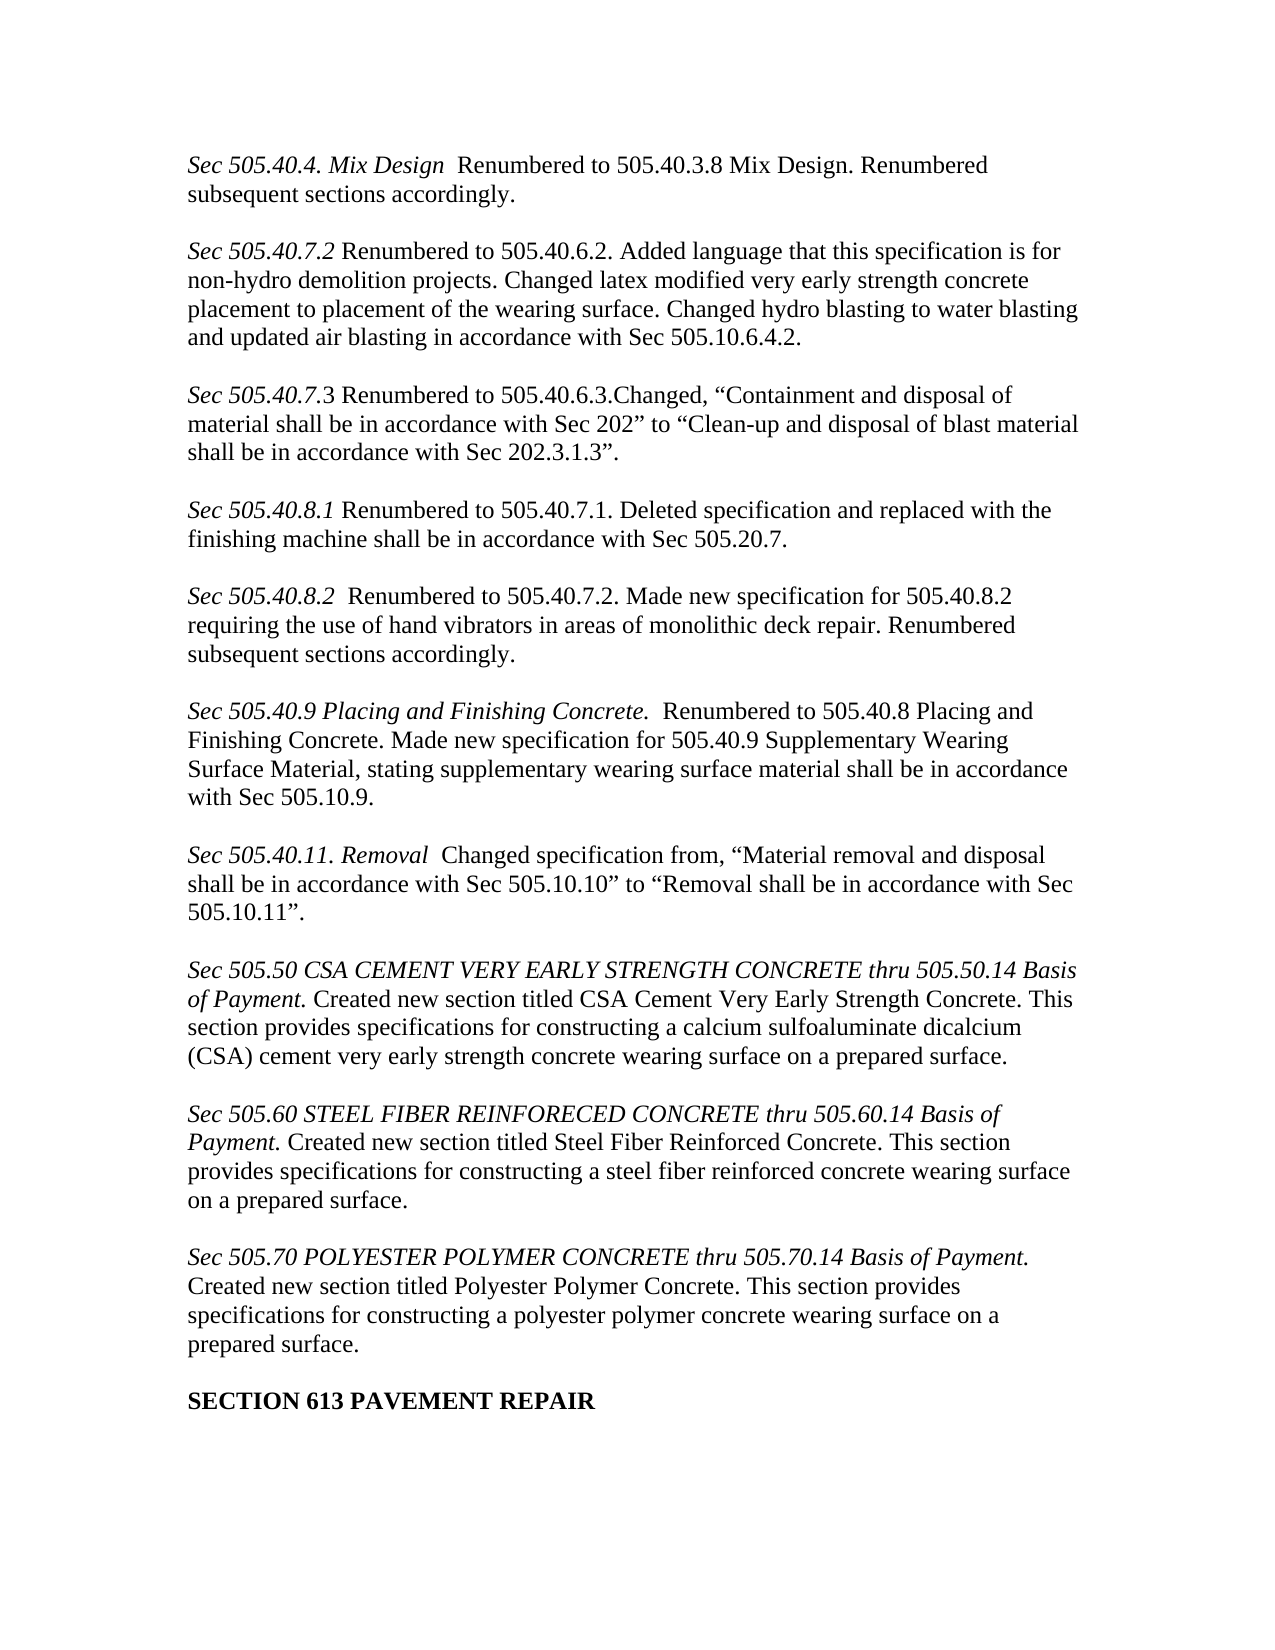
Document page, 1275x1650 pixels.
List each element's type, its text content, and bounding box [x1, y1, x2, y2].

text Sec 505.70 POLYESTER POLYMER CONCRETE thru 505.70.14 Basis of Payment. Created new section titled Polyester Polymer Concrete. This section provides specifications for constructing a polyester polymer concrete wearing surface on a prepared surface. [187, 1242, 1087, 1357]
text Sec 505.40.4. Mix Design Renumbered to 505.40.3.8 Mix Design. Renumbered subsequent sections accordingly. [187, 150, 1087, 207]
text Sec 505.50 CSA CEMENT VERY EARLY STRENGTH CONCRETE thru 505.50.14 Basis of Payment. Created new section titled CSA Cement Very Early Strength Concrete. This section provides specifications for constructing a calcium sulfoaluminate dicalcium (CSA) cement very early strength concrete wearing surface on a prepared surface. [187, 955, 1087, 1070]
text Sec 505.40.7.3 Renumbered to 505.40.6.3.Changed, “Containment and disposal of material shall be in accordance with Sec 202” to “Clean-up and disposal of blast material shall be in accordance with Sec 202.3.1.3”. [187, 380, 1087, 466]
text Sec 505.40.9 Placing and Finishing Concrete. Renumbered to 505.40.8 Placing and Finishing Concrete. Made new specification for 505.40.9 Supplementary Wearing Surface Material, stating supplementary wearing surface material shall be in accordance with Sec 505.10.9. [187, 696, 1087, 811]
text Sec 505.40.7.2 Renumbered to 505.40.6.2. Added language that this specification is for non-hydro demolition projects. Changed latex modified very early strength concrete placement to placement of the wearing surface. Changed hydro blasting to water blasting and updated air blasting in accordance with Sec 505.10.6.4.2. [187, 236, 1087, 351]
text Sec 505.40.8.1 Renumbered to 505.40.7.1. Deleted specification and replaced with the finishing machine shall be in accordance with Sec 505.20.7. [187, 495, 1087, 552]
text Sec 505.60 STEEL FIBER REINFORECED CONCRETE thru 505.60.14 Basis of Payment. Created new section titled Steel Fiber Reinforced Concrete. This section provides specifications for constructing a steel fiber reinforced concrete wearing surface on a prepared surface. [187, 1099, 1087, 1214]
text SECTION 613 PAVEMENT REPAIR [187, 1386, 1087, 1415]
text Sec 505.40.8.2 Renumbered to 505.40.7.2. Made new specification for 505.40.8.2 requiring the use of hand vibrators in areas of monolithic deck repair. Renumbered subsequent sections accordingly. [187, 581, 1087, 667]
text Sec 505.40.11. Removal Changed specification from, “Material removal and disposal shall be in accordance with Sec 505.10.10” to “Removal shall be in accordance with Sec 505.10.11”. [187, 840, 1087, 926]
